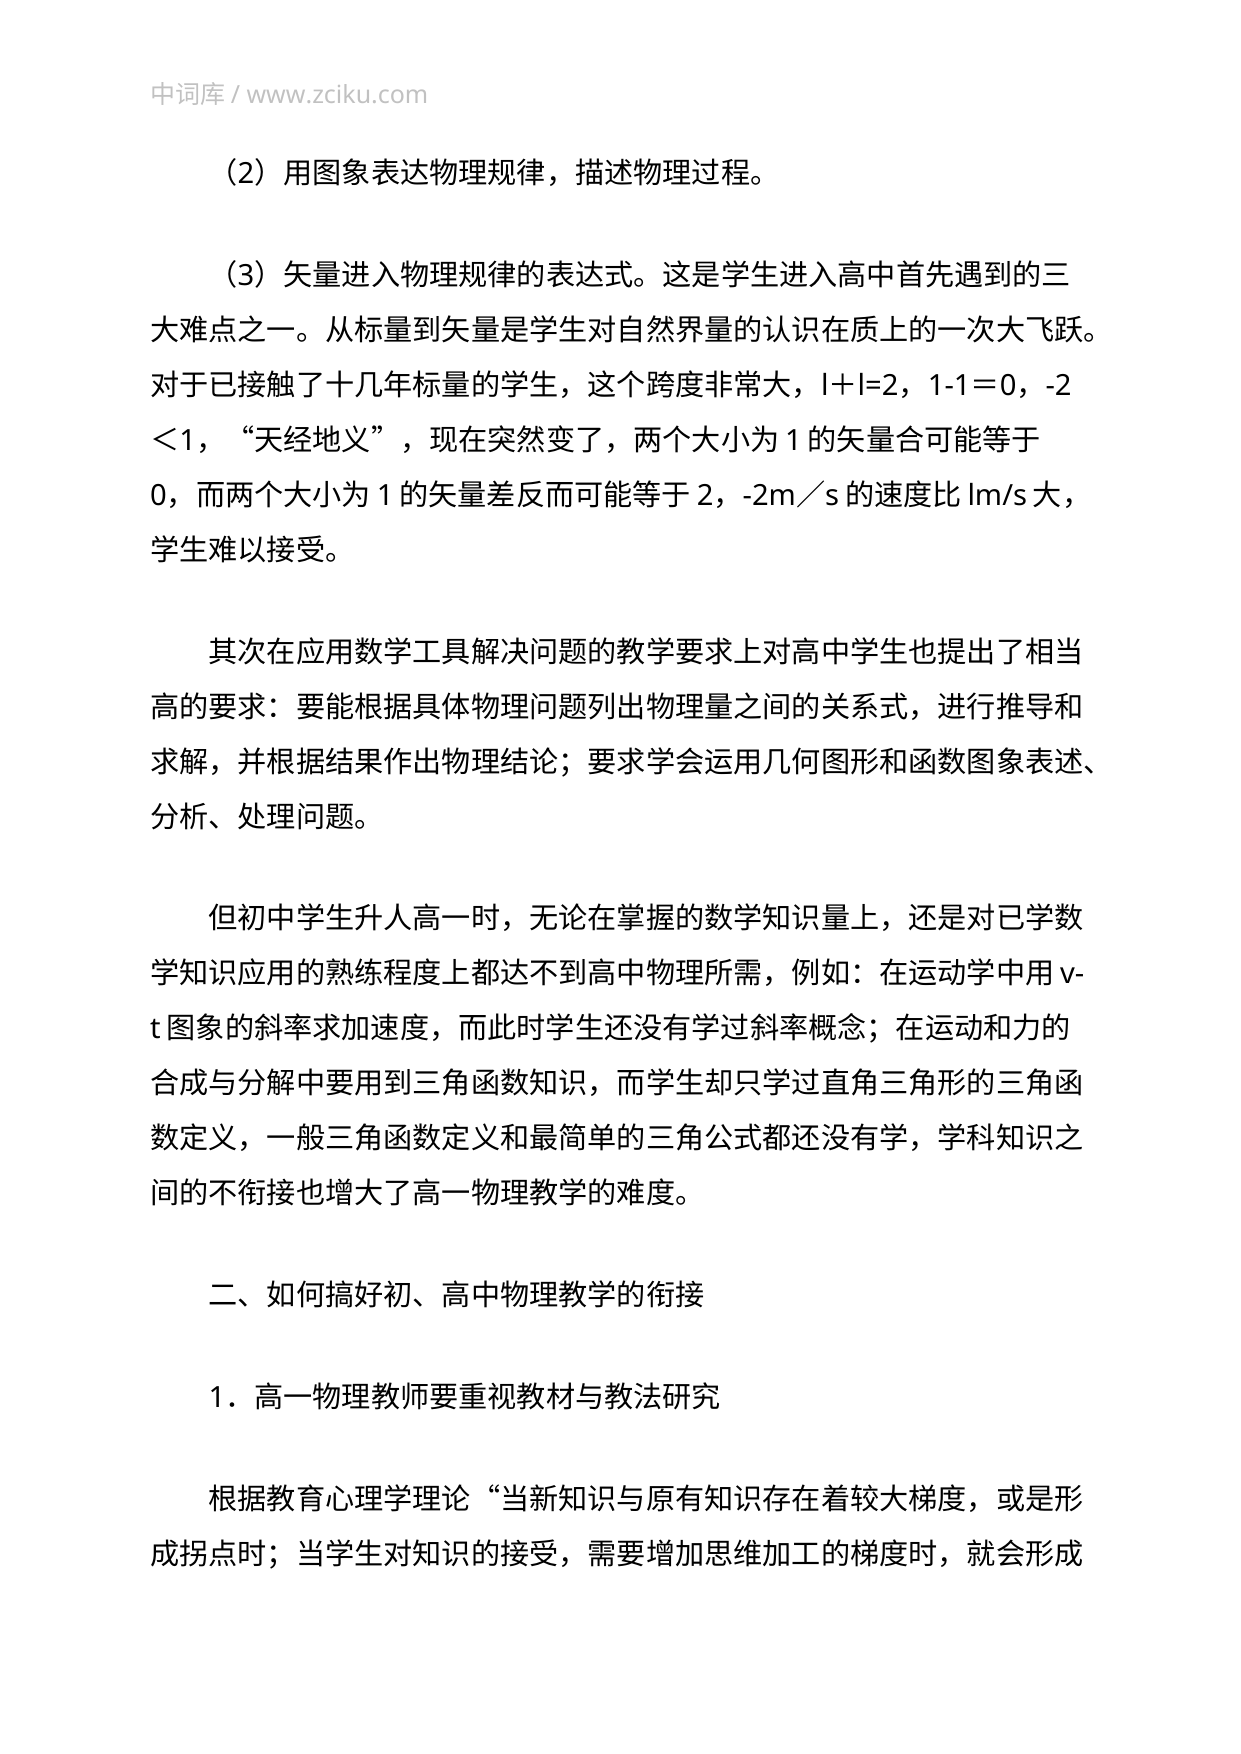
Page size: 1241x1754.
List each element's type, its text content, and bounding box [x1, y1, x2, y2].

text 二、如何搞好初、高中物理教学的衔接 [150, 1272, 1090, 1314]
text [150, 1475, 1090, 1572]
text 但初中学生升人高一时，无论在掌握的数学知识量上，还是对已学数学知识应用的熟练程度上都达不到高中物理所需，例如：在运动学中用v-t图象的斜率求加速度，而此时学生还没有学过斜率概念；在运动和力的合成与分解中要用到三角函数知识，而学生却只学过直角三角形的三角函数定义，一般三角函数定义和最简单的三角公式都还没有学，学科知识之间的不衔接也增大了高一物理教学的难度。 [150, 895, 1090, 1212]
text 其次在应用数学工具解决问题的教学要求上对高中学生也提出了相当高的要求：要能根据具体物理问题列出物理量之间的关系式，进行推导和求解，并根据结果作出物理结论；要求学会运用几何图形和函数图象表述、分析、处理问题。 [150, 629, 1090, 836]
text 1．高一物理教师要重视教材与教法研究 [150, 1373, 1090, 1416]
text （2）用图象表达物理规律，描述物理过程。 [150, 150, 1090, 192]
text （3）矢量进入物理规律的表达式。这是学生进入高中首先遇到的三大难点之一。从标量到矢量是学生对自然界量的认识在质上的一次大飞跃。对于已接触了十几年标量的学生，这个跨度非常大，l＋l=2，1-1＝0，-2＜1，“天经地义”，现在突然变了，两个大小为1的矢量合可能等于0，而两个大小为1的矢量差反而可能等于2，-2m／s的速度比lm/s大，学生难以接受。 [150, 252, 1090, 569]
